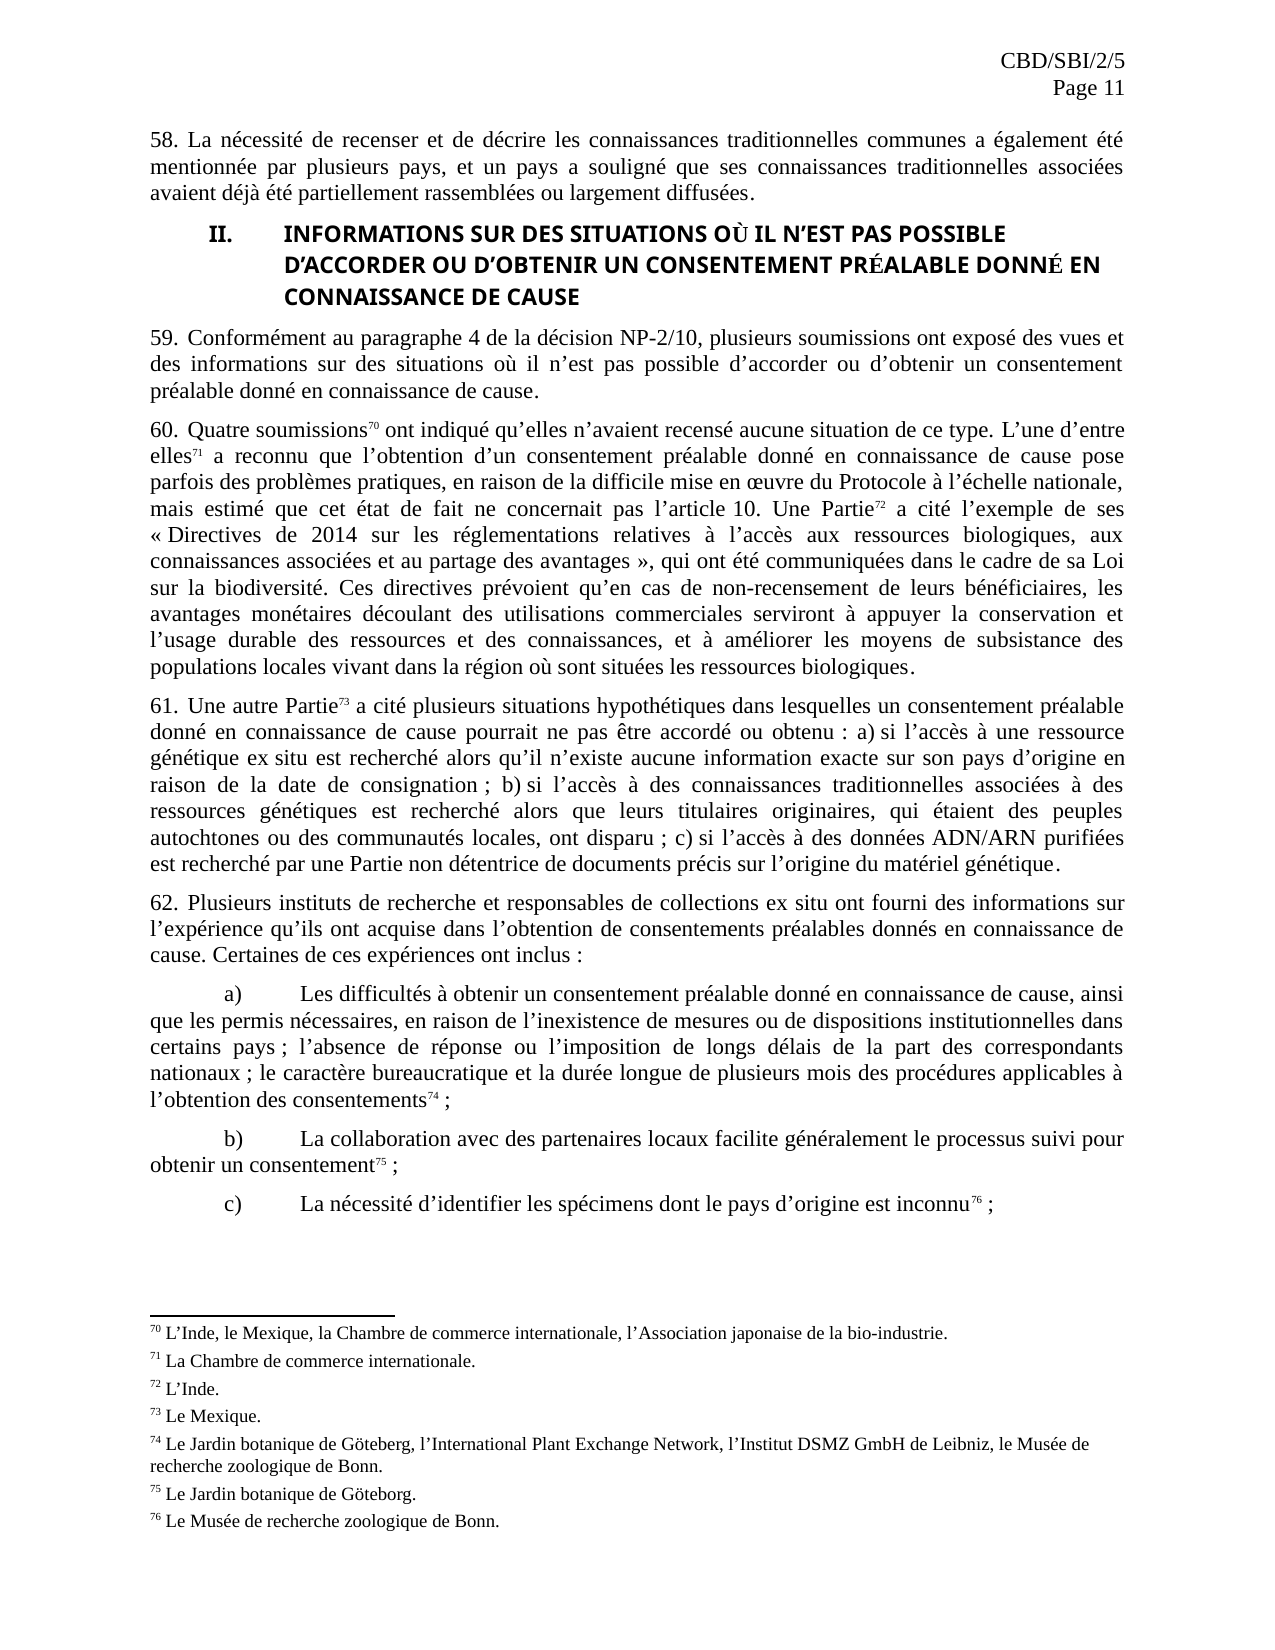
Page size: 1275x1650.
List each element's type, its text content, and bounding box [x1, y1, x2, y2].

text Une autre Partie a cité plusieurs situations hypothétiques dans lesquelles un consentement préalable donné en connaissance de cause pourrait ne pas être accordé ou obtenu : a) si l’accès à une ressource génétique ex situ est recherché alors qu’il n’existe aucune information exacte sur son pays d’origine en raison de la date de consignation ; b) si l’accès à des connaissances traditionnelles associées à des ressources génétiques est recherché alors que leurs titulaires originaires, qui étaient des peuples autochtones ou des communautés locales, ont disparu ; c) si l’accès à des données ADN/ARN purifiées est recherché par une Partie non détentrice de documents précis sur l’origine du matériel génétique. [150, 692, 1125, 876]
subtitle INFORMATIONS SUR DES SITUATIONS OÙ IL N’EST PAS POSSIBLE D’ACCORDER OU D’OBTENIR UN CONSENTEMENT PRÉALABLE DONNÉ EN CONNAISSANCE DE CAUSE [208, 218, 1125, 312]
list La collaboration avec des partenaires locaux facilite généralement le processus suivi pour obtenir un consentement ; [150, 1124, 1125, 1177]
list Les difficultés à obtenir un consentement préalable donné en connaissance de cause, ainsi que les permis nécessaires, en raison de l’inexistence de mesures ou de dispositions institutionnelles dans certains pays ; l’absence de réponse ou l’imposition de longs délais de la part des correspondants nationaux ; le caractère bureaucratique et la durée longue de plusieurs mois des procédures applicables à l’obtention des consentements ; [150, 980, 1125, 1112]
text Quatre soumissions ont indiqué qu’elles n’avaient recensé aucune situation de ce type. L’une d’entre elles a reconnu que l’obtention d’un consentement préalable donné en connaissance de cause pose parfois des problèmes pratiques, en raison de la difficile mise en œuvre du Protocole à l’échelle nationale, mais estimé que cet état de fait ne concernait pas l’article 10. Une Partie a cité l’exemple de ses « Directives de 2014 sur les réglementations relatives à l’accès aux ressources biologiques, aux connaissances associées et au partage des avantages », qui ont été communiquées dans le cadre de sa Loi sur la biodiversité. Ces directives prévoient qu’en cas de non-recensement de leurs bénéficiaires, les avantages monétaires découlant des utilisations commerciales serviront à appuyer la conservation et l’usage durable des ressources et des connaissances, et à améliorer les moyens de subsistance des populations locales vivant dans la région où sont situées les ressources biologiques. [150, 416, 1125, 679]
text La nécessité de recenser et de décrire les connaissances traditionnelles communes a également été mentionnée par plusieurs pays, et un pays a souligné que ses connaissances traditionnelles associées avaient déjà été partiellement rassemblées ou largement diffusées. [150, 126, 1125, 205]
list La nécessité d’identifier les spécimens dont le pays d’origine est inconnu ; [150, 1190, 1125, 1216]
text Conformément au paragraphe 4 de la décision NP-2/10, plusieurs soumissions ont exposé des vues et des informations sur des situations où il n’est pas possible d’accorder ou d’obtenir un consentement préalable donné en connaissance de cause. [150, 324, 1125, 403]
text Plusieurs instituts de recherche et responsables de collections ex situ ont fourni des informations sur l’expérience qu’ils ont acquise dans l’obtention de consentements préalables donnés en connaissance de cause. Certaines de ces expériences ont inclus : [150, 889, 1125, 968]
